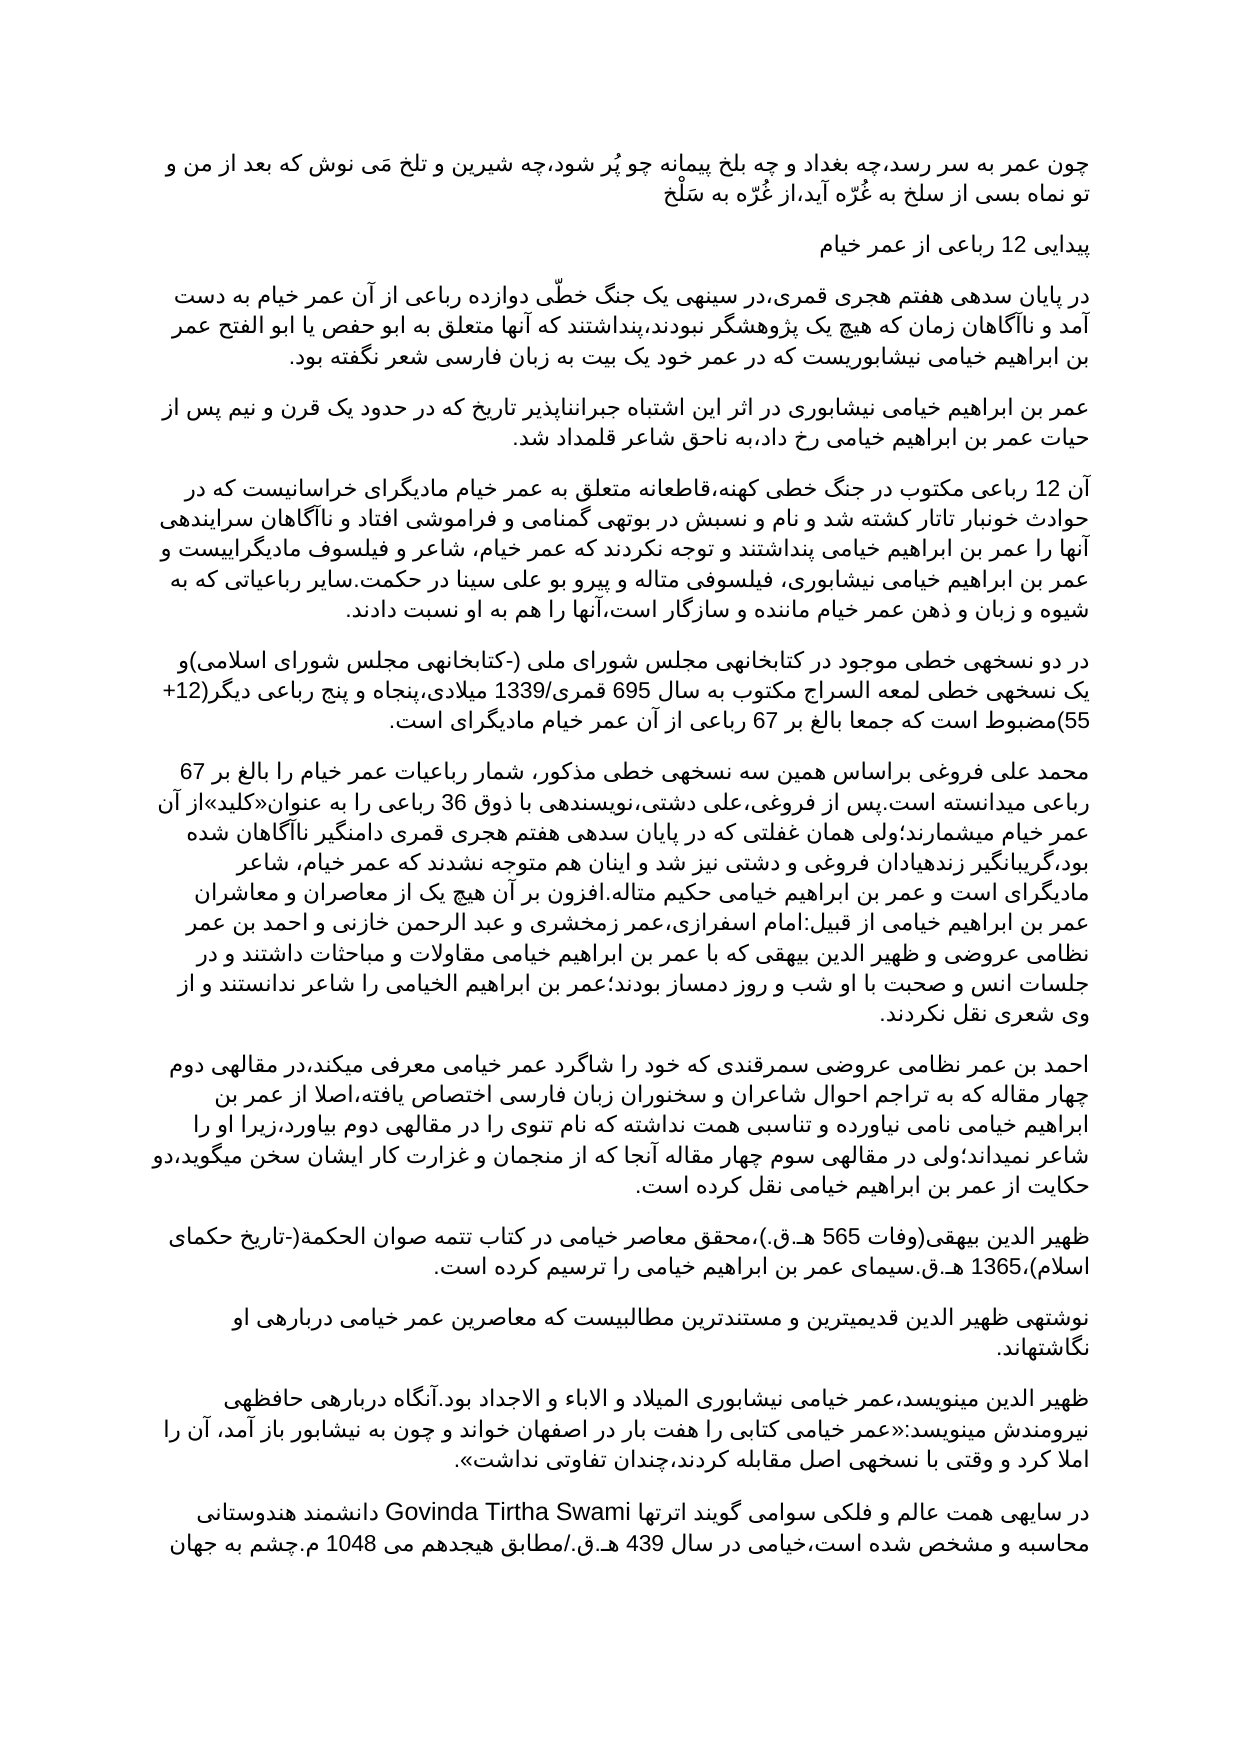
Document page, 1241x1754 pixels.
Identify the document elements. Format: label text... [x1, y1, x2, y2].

text ظهیر الدین بیهقی(وفات 565 هـ.ق.)،محقق معاصر خیامی در کتاب تتمه صوان الحکمة(-تاریخ حکمای اسلام)،1365 هـ.ق.سیمای عمر بن ابراهیم خیامی را ترسیم کرده است. [150, 1223, 1090, 1279]
text نوشته‏ی ظهیر الدین قدیمی‏ترین و مستندترین مطالبی‏ست که‏ معاصرین عمر خیامی درباره‏ی او نگاشته‏اند. [150, 1304, 1090, 1361]
text آن 12 رباعی مکتوب در جنگ خطی کهنه،قاطعانه متعلق به عمر خیام مادی‏گرای خراسانی‏ست که در حوادث خون‏بار تاتار کشته شد و نام و نسبش در بوته‏ی گم‏نامی و فراموشی افتاد و ناآگاهان سراینده‏ی‏ آن‏ها را عمر بن ابراهیم خیامی پنداشتند و توجه نکردند که عمر خیام، شاعر و فیلسوف مادی‏گرایی‏ست و عمر بن ابراهیم خیامی نیشابوری، فیلسوفی متاله و پیرو بو علی سینا در حکمت.سایر رباعیاتی که‏ به شیوه و زبان و ذهن عمر خیام ماننده و سازگار است،آن‏ها را هم به‏ او نسبت دادند. [150, 475, 1090, 622]
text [150, 1497, 1090, 1556]
text عمر بن ابراهیم خیامی نیشابوری در اثر این اشتباه جبران‏ناپذیر تاریخ که در حدود یک قرن و نیم پس از حیات عمر بن ابراهیم خیامی‏ رخ داد،به ناحق شاعر قلمداد شد. [150, 394, 1090, 450]
text در دو نسخه‏ی خطی موجود در کتابخانه‏ی مجلس شورای ملی‏ (-کتابخانه‏ی مجلس شورای اسلامی)و یک نسخه‏ی خطی‏ لمعه السراج مکتوب به سال 695 قمری/1339 میلادی،پنجاه و پنج‏ رباعی دیگر(12+55)مضبوط است که جمعا بالغ بر 67 رباعی از آن‏ عمر خیام مادی‏گرای است. [150, 647, 1090, 734]
text ظهیر الدین می‏نویسد،عمر خیامی نیشابوری المیلاد و الاباء و الاجداد بود.آن‏گاه درباره‏ی حافظه‏ی نیرومندش می‏نویسد:«عمر خیامی کتابی را هفت بار در اصفهان خواند و چون به نیشابور باز آمد، آن را املا کرد و وقتی با نسخه‏ی اصل مقابله کردند،چندان تفاوتی‏ نداشت». [150, 1385, 1090, 1472]
text در پایان سده‏ی هفتم هجری قمری،در سینه‏ی یک جنگ خطّی‏ دوازده رباعی از آن عمر خیام به دست آمد و ناآگاهان زمان که هیچ یک‏ پژوهشگر نبودند،پنداشتند که آن‏ها متعلق به ابو حفص یا ابو الفتح عمر بن ابراهیم خیامی نیشابوری‏ست که در عمر خود یک بیت به زبان‏ فارسی شعر نگفته بود. [150, 282, 1090, 369]
text پیدایی 12 رباعی از عمر خیام [150, 231, 1090, 258]
text احمد بن عمر نظامی عروضی سمرقندی که خود را شاگرد عمر خیامی معرفی می‏کند،در مقاله‏ی دوم چهار مقاله که به تراجم احوال‏ شاعران و سخنوران زبان فارسی اختصاص یافته،اصلا از عمر بن‏ ابراهیم خیامی نامی نیاورده و تناسبی همت نداشته که نام تنوی را در مقاله‏ی دوم بیاورد،زیرا او را شاعر نمی‏داند؛ولی در مقاله‏ی سوم چهار مقاله آن‏جا که از منجمان و غزارت کار ایشان سخن می‏گوید،دو حکایت از عمر بن ابراهیم خیامی نقل کرده است. [150, 1051, 1090, 1198]
text چون عمر به سر رسد،چه بغداد و چه بلخ‏ پیمانه چو پُر شود،چه شیرین و تلخ‏ مَی نوش که بعد از من و تو نماه بسی‏ از سلخ به غُرّه آید،از غُرّه به سَلْخ [150, 150, 1090, 207]
text محمد علی فروغی براساس همین سه نسخه‏ی خطی مذکور، شمار رباعیات عمر خیام را بالغ بر 67 رباعی می‏دانسته است.پس از فروغی،علی دشتی،نویسنده‏ی با ذوق‏ 36 رباعی را به عنوان«کلید»از آن عمر خیام می‏شمارند؛ولی همان غفلتی که‏ در پایان سده‏ی هفتم هجری قمری‏ دامن‏گیر ناآگاهان شده بود،گریبان‏گیر زنده‏یادان فروغی و دشتی نیز شد و اینان هم متوجه نشدند که عمر خیام، شاعر مادی‏گرای است و عمر بن‏ ابراهیم خیامی حکیم متاله.افزون بر آن هیچ یک از معاصران و معاشران‏ عمر بن ابراهیم خیامی از قبیل:امام‏ اسفرازی،عمر زمخشری و عبد الرحمن‏ خازنی و احمد بن عمر نظامی عروضی‏ و ظهیر الدین بیهقی که با عمر بن‏ ابراهیم خیامی مقاولات و مباحثات‏ داشتند و در جلسات انس و صحبت با او شب و روز دم‏ساز بودند؛عمر بن ابراهیم الخیامی را شاعر ندانستند و از وی شعری نقل نکردند. [150, 758, 1090, 1026]
